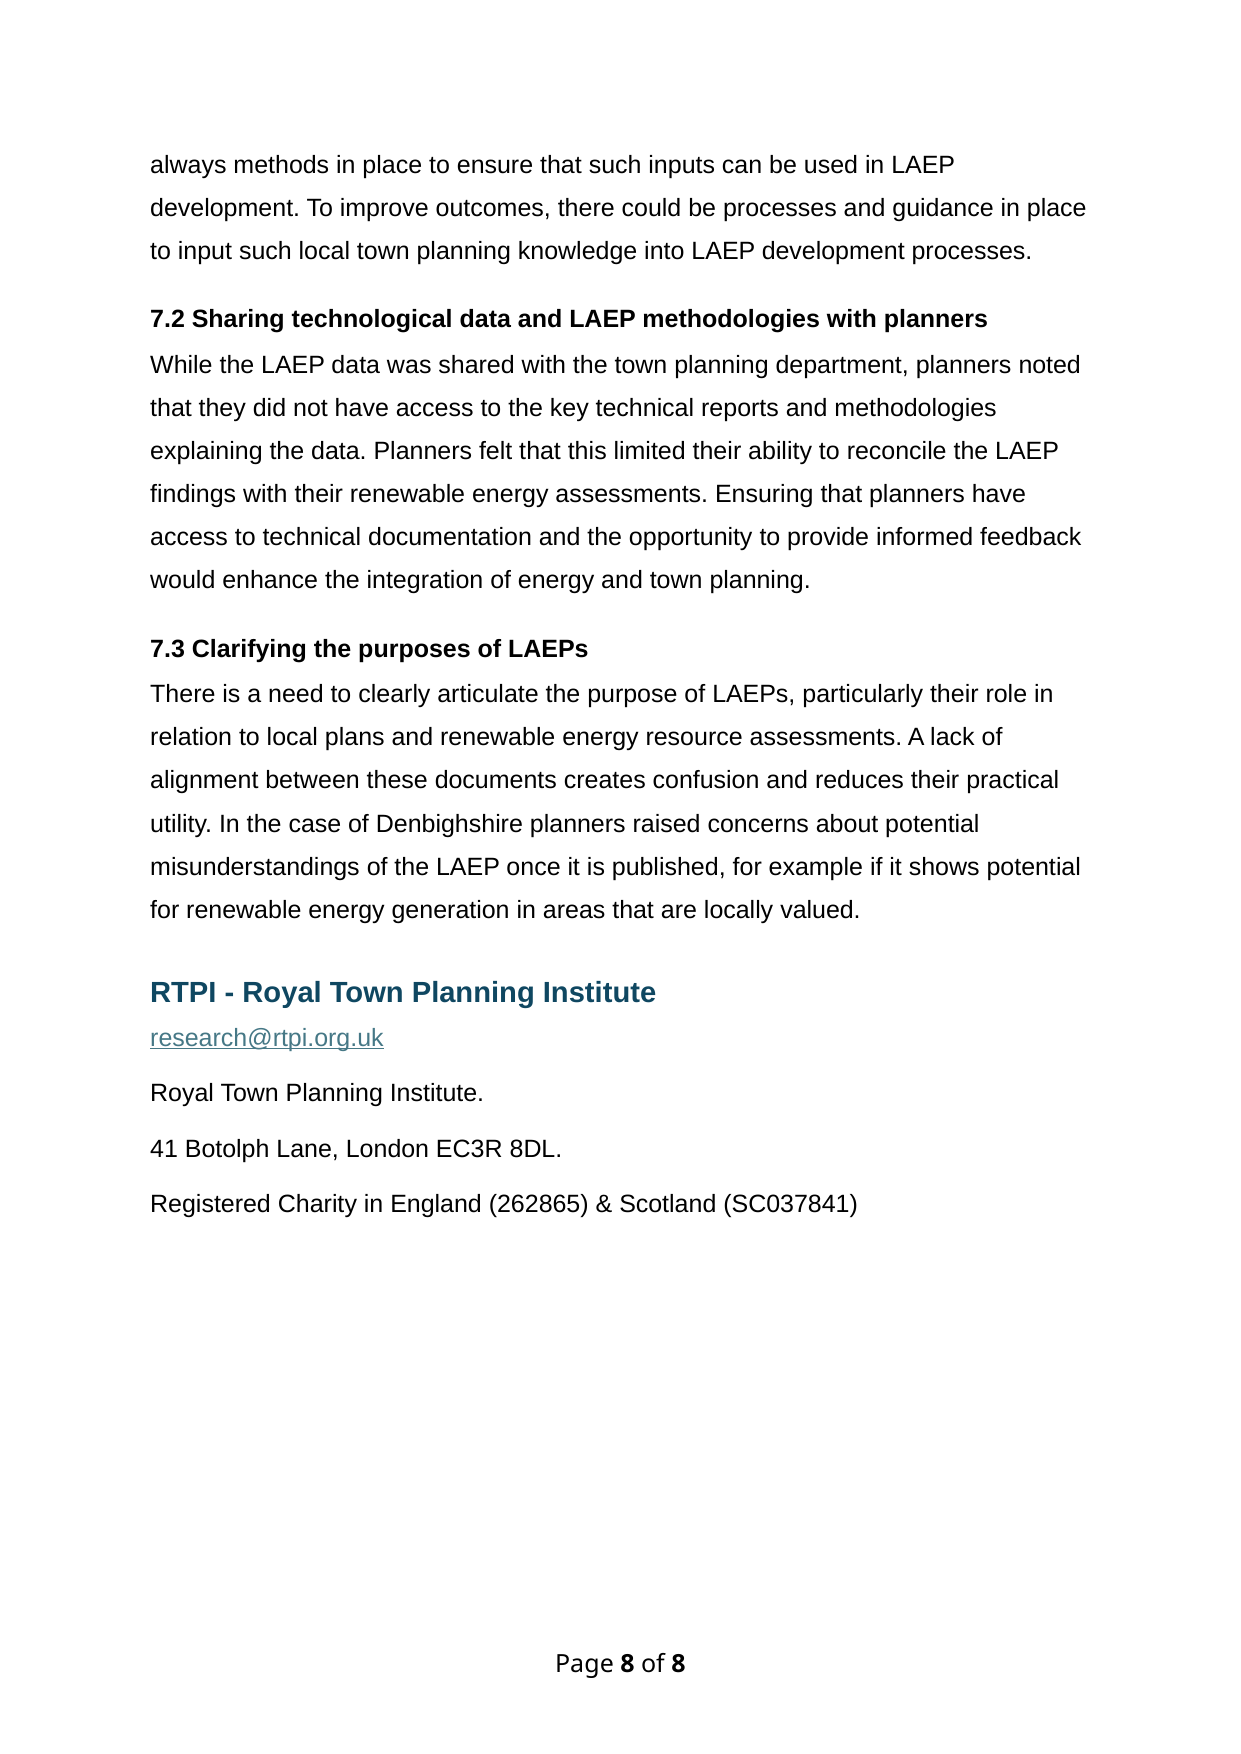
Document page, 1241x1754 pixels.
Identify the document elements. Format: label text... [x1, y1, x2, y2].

text Royal Town Planning Institute. [150, 1078, 1090, 1107]
subtitle RTPI - Royal Town Planning Institute [150, 975, 1090, 1009]
text There is a need to clearly articulate the purpose of LAEPs, particularly their role in relation to local plans and renewable energy resource assessments. A lack of alignment between these documents creates confusion and reduces their practical utility. In the case of Denbighshire planners raised concerns about potential misunderstandings of the LAEP once it is published, for example if it shows potential for renewable energy generation in areas that are locally valued. [150, 679, 1090, 923]
subtitle 7.2 Sharing technological data and LAEP methodologies with planners [150, 304, 1090, 333]
subtitle 7.3 Clarifying the purposes of LAEPs [150, 634, 1090, 662]
text While the LAEP data was shared with the town planning department, planners noted that they did not have access to the key technical reports and methodologies explaining the data. Planners felt that this limited their ability to reconcile the LAEP findings with their renewable energy assessments. Ensuring that planners have access to technical documentation and the opportunity to provide informed feedback would enhance the integration of energy and town planning. [150, 350, 1090, 594]
text research@rtpi.org.uk [150, 1023, 1090, 1051]
text Registered Charity in England (262865) & Scotland (SC037841) [150, 1189, 1090, 1218]
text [150, 150, 1090, 265]
text 41 Botolph Lane, London EC3R 8DL. [150, 1134, 1090, 1163]
